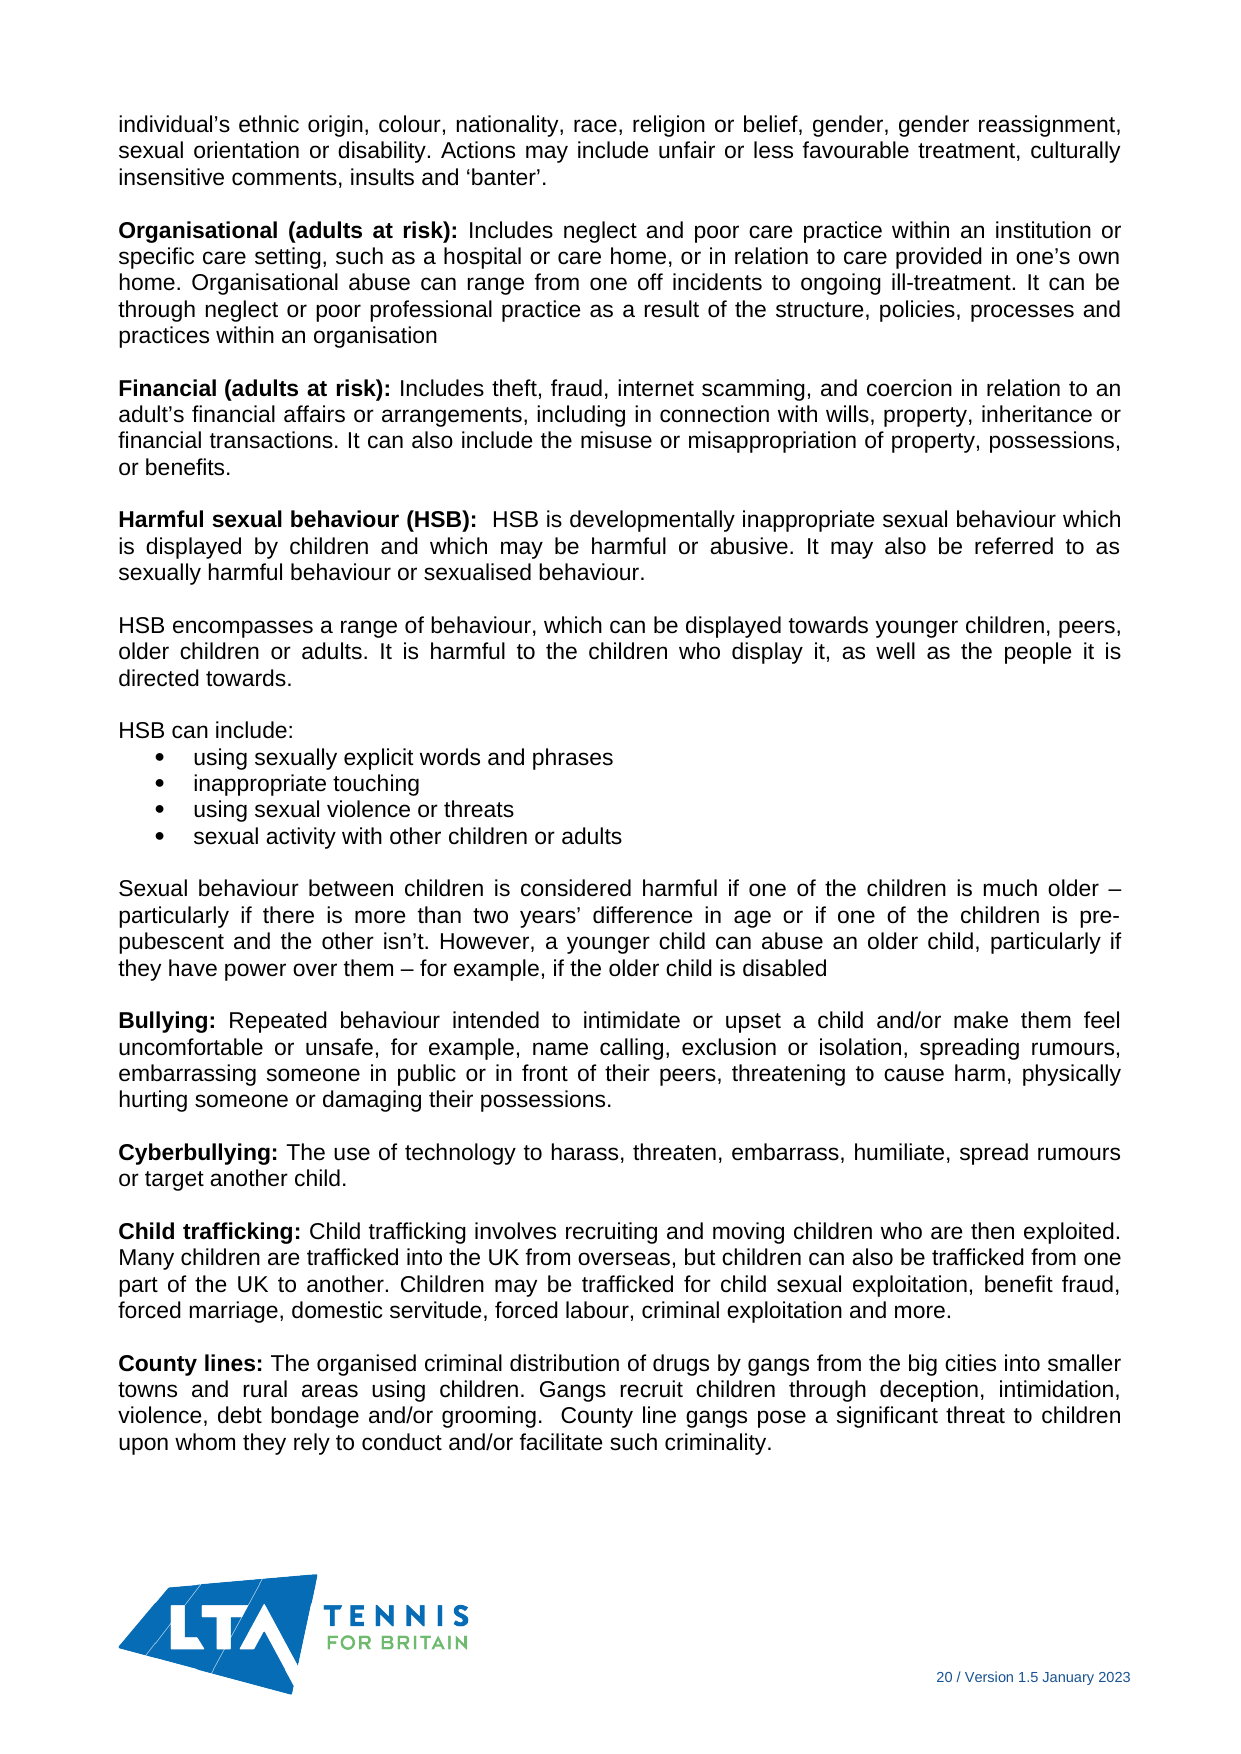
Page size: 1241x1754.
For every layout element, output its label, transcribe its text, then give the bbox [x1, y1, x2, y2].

text Bullying: Repeated behaviour intended to intimidate or upset a child and/or make them feel uncomfortable or unsafe, for example, name calling, exclusion or isolation, spreading rumours, embarrassing someone in public or in front of their peers, threatening to cause harm, physically hurting someone or damaging their possessions. [118, 1007, 1122, 1113]
text Child trafficking: Child trafficking involves recruiting and moving children who are then exploited. Many children are trafficked into the UK from overseas, but children can also be trafficked from one part of the UK to another. Children may be trafficked for child sexual exploitation, benefit fraud, forced marriage, domestic servitude, forced labour, criminal exploitation and more. [118, 1218, 1122, 1323]
list using sexual violence or threats [156, 796, 1122, 823]
text HSB can include: [118, 717, 1122, 744]
text Organisational (adults at risk): Includes neglect and poor care practice within an institution or specific care setting, such as a hospital or care home, or in relation to care provided in one’s own home. Organisational abuse can range from one off incidents to ongoing ill-treatment. It can be through neglect or poor professional practice as a result of the structure, policies, processes and practices within an organisation [118, 217, 1122, 348]
list sexual activity with other children or adults [156, 823, 1122, 849]
text HSB encompasses a range of behaviour, which can be displayed towards younger children, peers, older children or adults. It is harmful to the children who display it, as well as the people it is directed towards. [118, 612, 1122, 691]
list using sexually explicit words and phrases [156, 744, 1122, 770]
text Harmful sexual behaviour (HSB): HSB is developmentally inappropriate sexual behaviour which is displayed by children and which may be harmful or abusive. It may also be referred to as sexually harmful behaviour or sexualised behaviour. [118, 506, 1122, 586]
list inappropriate touching [156, 770, 1122, 796]
text Sexual behaviour between children is considered harmful if one of the children is much older – particularly if there is more than two years’ difference in age or if one of the children is pre-pubescent and the other isn’t. However, a younger child can abuse an older child, particularly if they have power over them – for example, if the older child is disabled [118, 875, 1122, 981]
picture [0, 1500, 1241, 1754]
text Cyberbullying: The use of technology to harass, threaten, embarrass, humiliate, spread rumours or target another child. [118, 1139, 1122, 1192]
text County lines: The organised criminal distribution of drugs by gangs from the big cities into smaller towns and rural areas using children. Gangs recruit children through deception, intimidation, violence, debt bondage and/or grooming. County line gangs pose a significant threat to children upon whom they rely to conduct and/or facilitate such criminality. [118, 1350, 1122, 1455]
text Financial (adults at risk): Includes theft, fraud, internet scamming, and coercion in relation to an adult’s financial affairs or arrangements, including in connection with wills, property, inheritance or financial transactions. It can also include the misuse or misappropriation of property, possessions, or benefits. [118, 375, 1122, 480]
